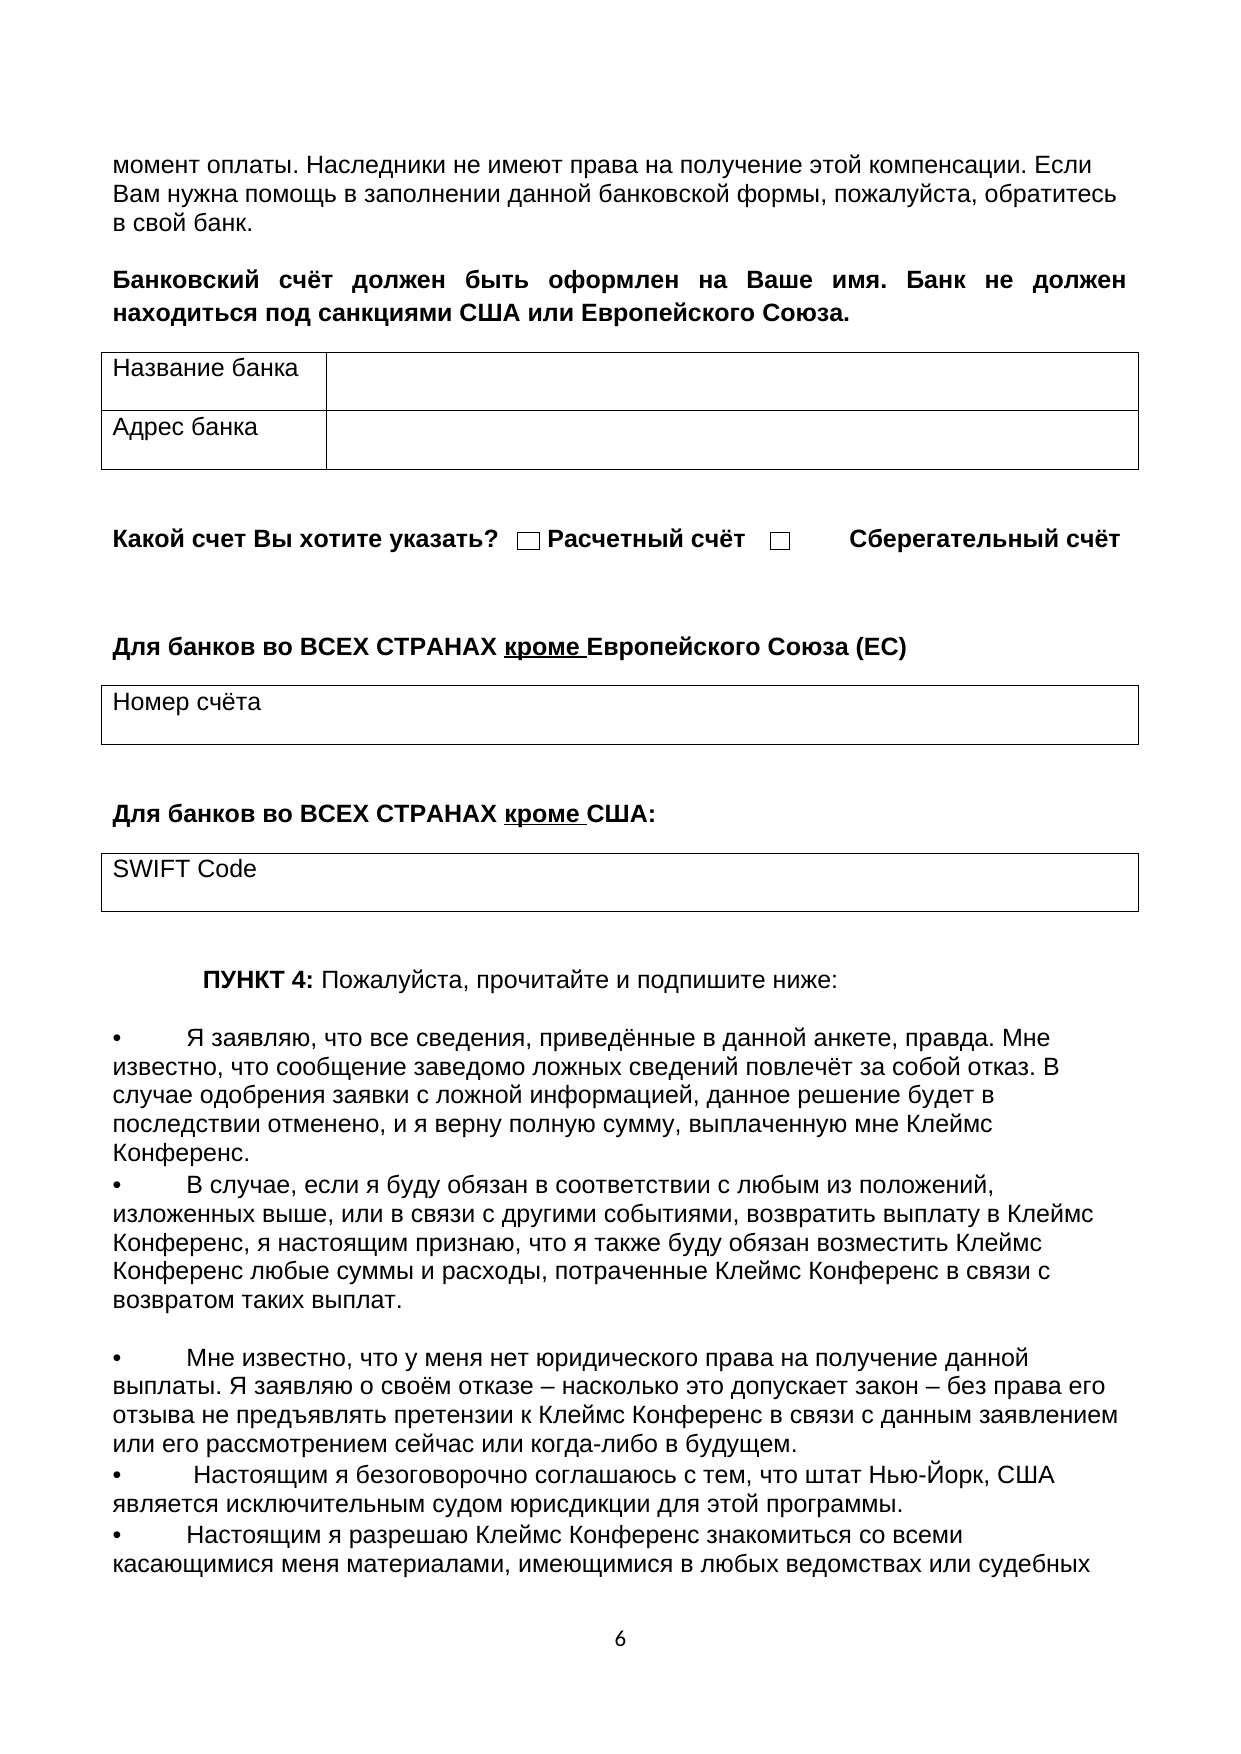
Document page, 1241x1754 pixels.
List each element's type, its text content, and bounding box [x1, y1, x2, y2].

table_header SWIFT Code [102, 854, 1138, 911]
text Для банков во ВСЕХ СТРАНАХ кроме США: [112, 799, 1128, 828]
table_cell [327, 411, 1138, 469]
list Я заявляю, что все сведения, приведённые в данной анкете, правда. Мне известно, что сообщение заведомо ложных сведений повлечёт за собой отказ. В случае одобрения заявки с ложной информацией, данное решение будет в последствии отменено, и я верну полную сумму, выплаченную мне Клеймс Конференс. [112, 1023, 1128, 1167]
table_header [327, 353, 1138, 410]
table_cell Адрес банка [102, 411, 326, 469]
table_header Номер счёта [102, 686, 1138, 744]
list Мне известно, что у меня нет юридического права на получение данной выплаты. Я заявляю о своём отказе – насколько это допускает закон – без права его отзыва не предъявлять претензии к Клеймс Конференс в связи с данным заявлением или его рассмотрением сейчас или когда-либо в будущем. [112, 1343, 1128, 1458]
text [112, 150, 1128, 236]
text Какой счет Вы хотите указать? Расчетный счёт Сберегательный счёт [112, 524, 1128, 553]
text Банковский счёт должен быть оформлен на Ваше имя. Банк не должен находиться под санкциями США или Европейского Союза. [112, 265, 1128, 327]
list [112, 1520, 1128, 1578]
list Настоящим я безоговорочно соглашаюсь с тем, что штат Нью-Йорк, США является исключительным судом юрисдикции для этой программы. [112, 1460, 1128, 1518]
list В случае, если я буду обязан в соответствии с любым из положений, изложенных выше, или в связи с другими событиями, возвратить выплату в Клеймс Конференс, я настоящим признаю, что я также буду обязан возместить Клеймс Конференс любые суммы и расходы, потраченные Клеймс Конференс в связи с возвратом таких выплат. [112, 1170, 1128, 1314]
text Для банков во ВСЕХ СТРАНАХ кроме Европейского Союза (EC) [112, 632, 1128, 660]
table_header Название банка [102, 353, 326, 410]
text ПУНКТ 4: Пожалуйста, прочитайте и подпишите ниже: [112, 965, 1128, 994]
